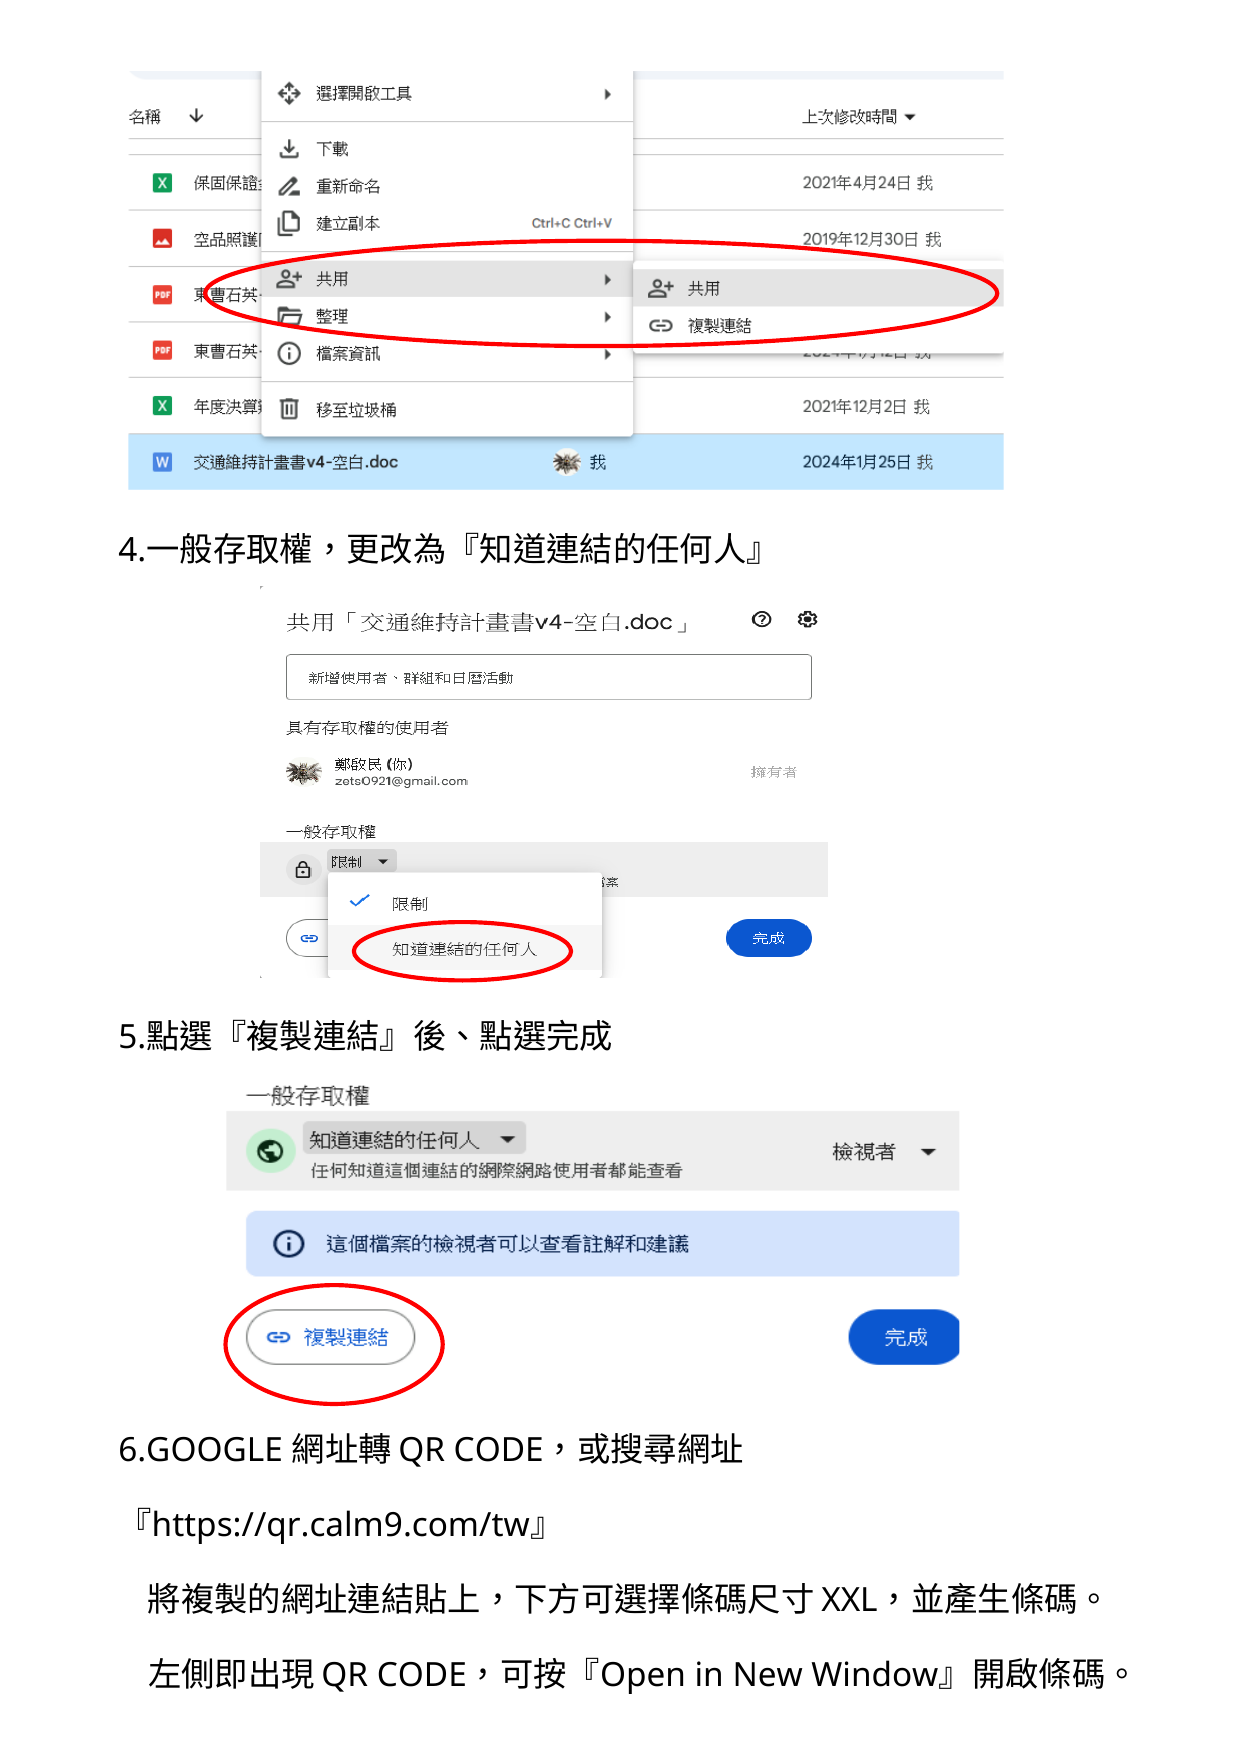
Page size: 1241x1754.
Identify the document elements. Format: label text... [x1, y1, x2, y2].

picture [225, 1072, 959, 1385]
picture [225, 1358, 249, 1385]
picture [357, 925, 568, 977]
text 6.GOOGLE 網址轉QR CODE，或搜尋網址『https://qr.calm9.com/tw』 [118, 1409, 1137, 1559]
text 5.點選『複製連結』後、點選完成 [118, 997, 1137, 1072]
picture [228, 1288, 440, 1385]
picture [122, 71, 1003, 490]
text 將複製的網址連結貼上，下方可選擇條碼尺寸XXL，並產生條碼。左側即出現QR CODE，可按『Open in New Window』開啟條碼。 [148, 1559, 1137, 1709]
picture [259, 586, 828, 977]
text 4.一般存取權，更改為『知道連結的任何人』 [118, 509, 1137, 584]
